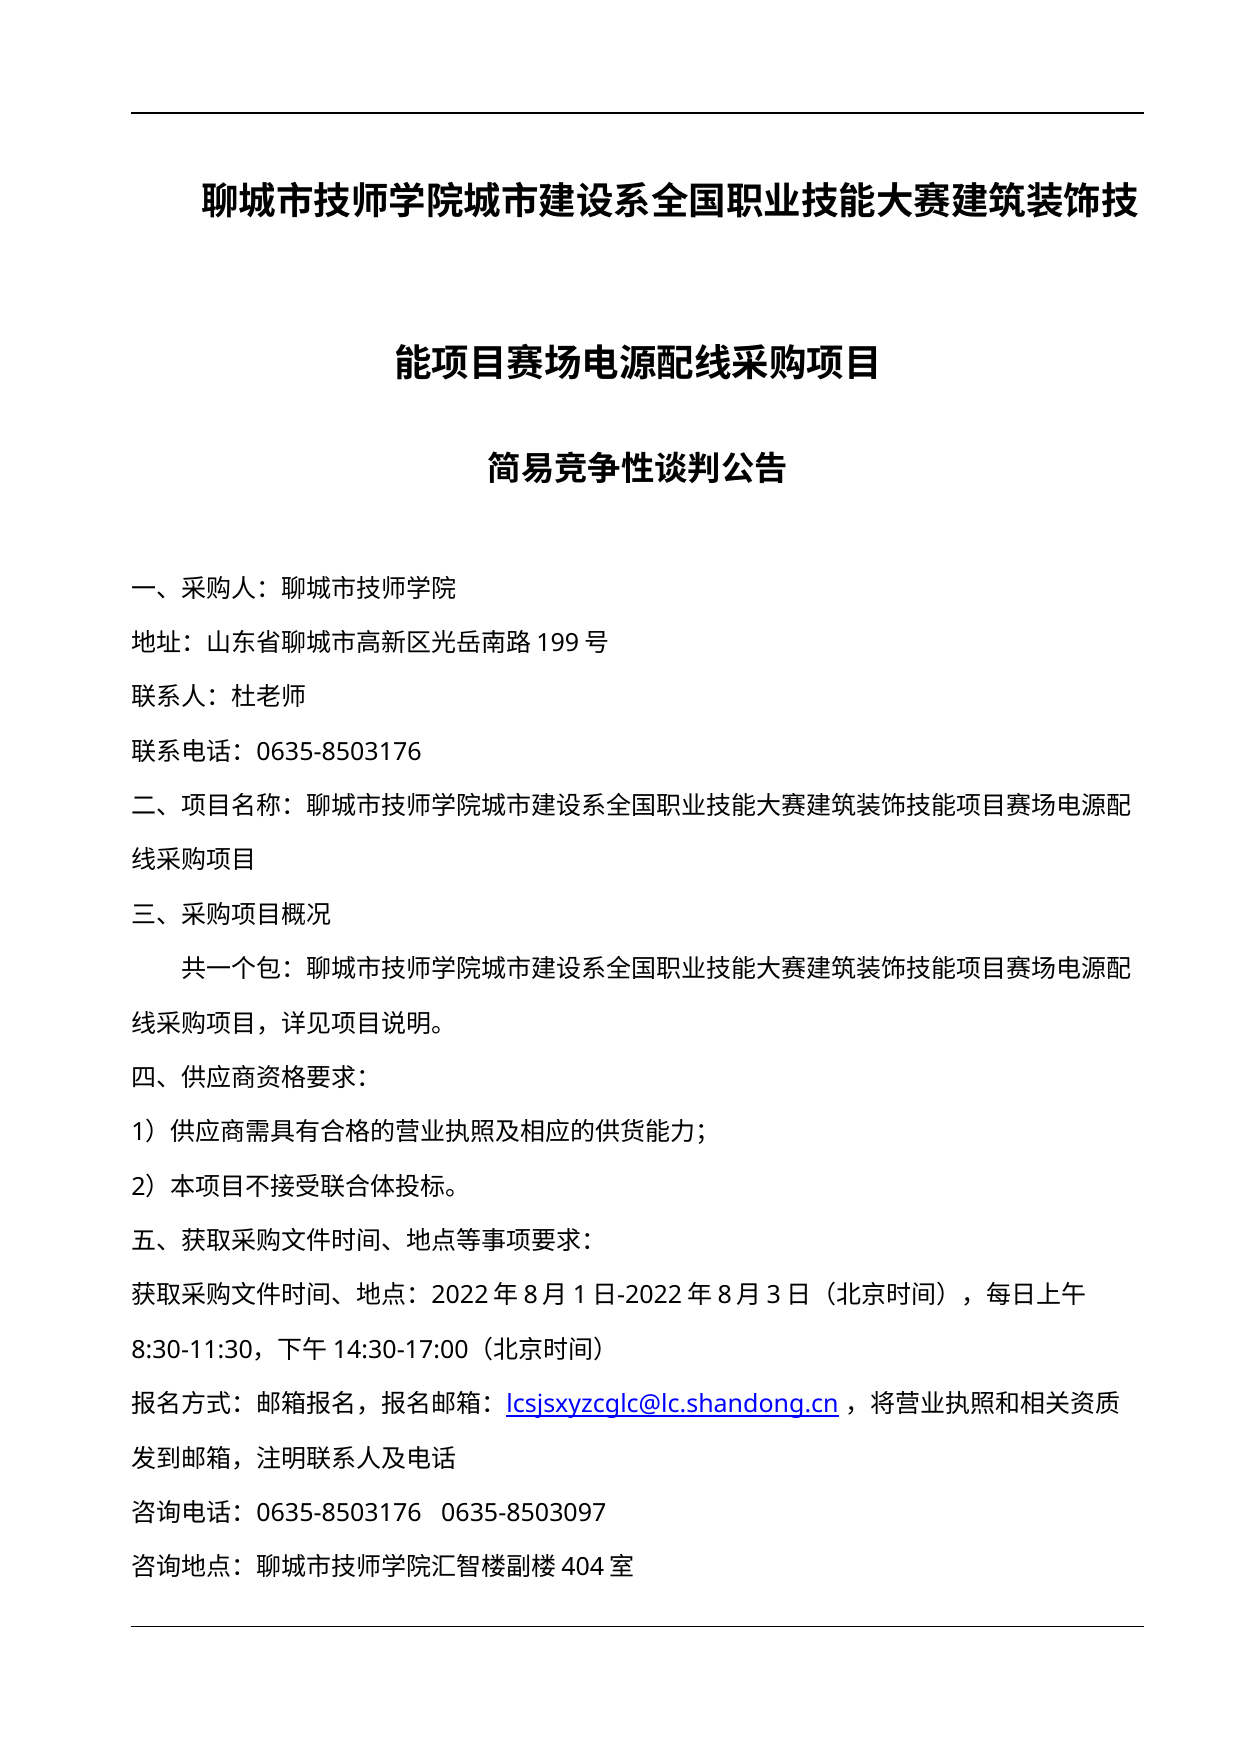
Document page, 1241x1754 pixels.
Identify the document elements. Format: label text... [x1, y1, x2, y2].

text 咨询电话：0635-8503176 0635-8503097 [131, 1492, 1144, 1529]
text 1）供应商需具有合格的营业执照及相应的供货能力； [131, 1112, 1144, 1148]
text 五、获取采购文件时间、地点等事项要求： [131, 1221, 1144, 1257]
text 地址：山东省聊城市高新区光岳南路199号 [131, 622, 1144, 659]
text 聊城市技师学院城市建设系全国职业技能大赛建筑装饰技能项目赛场电源配线采购项目 [131, 144, 1144, 414]
text 共一个包：聊城市技师学院城市建设系全国职业技能大赛建筑装饰技能项目赛场电源配线采购项目，详见项目说明。 [131, 949, 1144, 1039]
text 四、供应商资格要求： [131, 1057, 1144, 1094]
text 2）本项目不接受联合体投标。 [131, 1166, 1144, 1202]
text 获取采购文件时间、地点：2022年8月1日-2022年8月3日（北京时间），每日上午8:30-11:30，下午14:30-17:00（北京时间） [131, 1275, 1144, 1366]
text 简易竞争性谈判公告 [131, 442, 1144, 490]
text 报名方式：邮箱报名，报名邮箱：lcsjsxyzcglc@lc.shandong.cn ，将营业执照和相关资质发到邮箱，注明联系人及电话 [131, 1384, 1144, 1474]
text 三、采购项目概况 [131, 894, 1144, 931]
text 联系人：杜老师 [131, 677, 1144, 713]
text 二、项目名称：聊城市技师学院城市建设系全国职业技能大赛建筑装饰技能项目赛场电源配线采购项目 [131, 786, 1144, 876]
text 联系电话：0635-8503176 [131, 731, 1144, 767]
text 一、采购人：聊城市技师学院 [131, 568, 1144, 604]
text 咨询地点：聊城市技师学院汇智楼副楼404室 [131, 1547, 1144, 1583]
